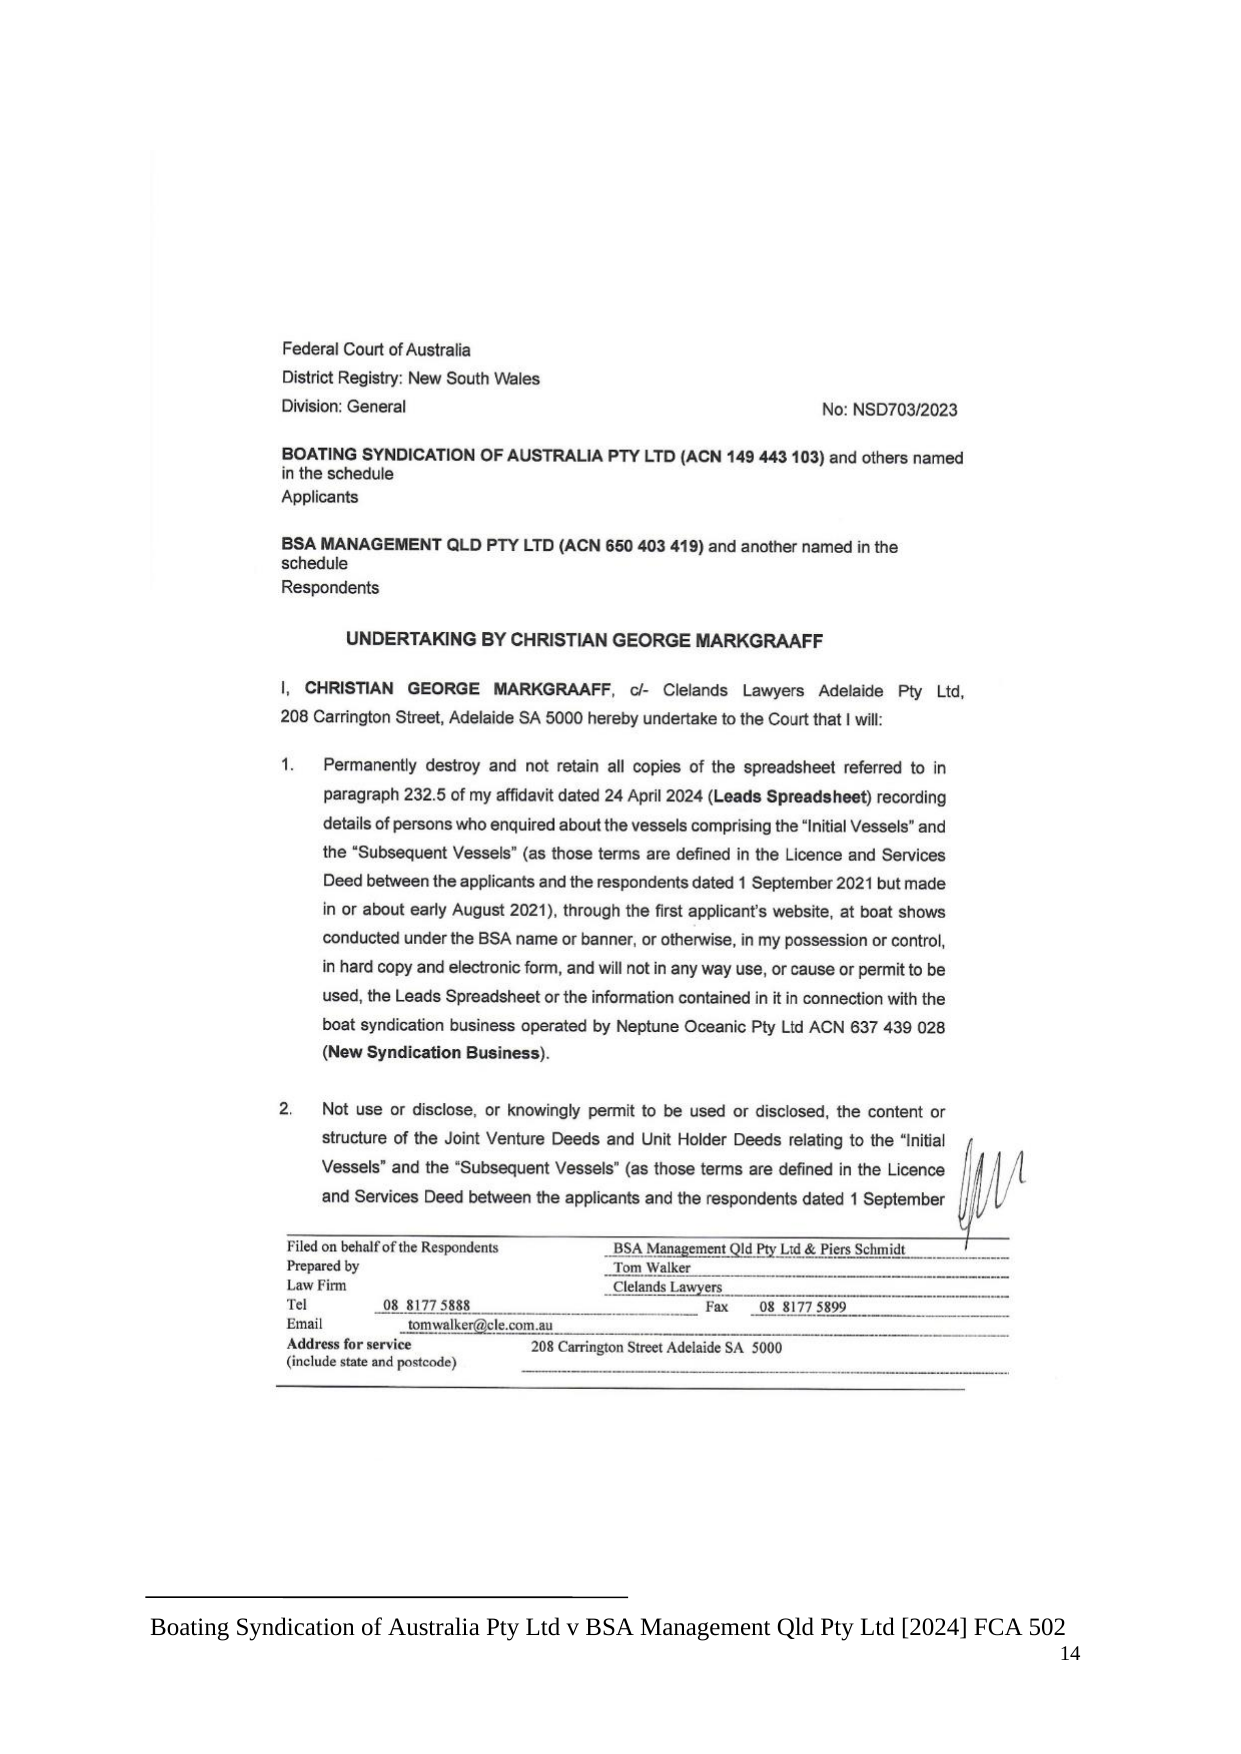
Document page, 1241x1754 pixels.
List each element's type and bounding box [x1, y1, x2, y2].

picture [150, 150, 1091, 1481]
